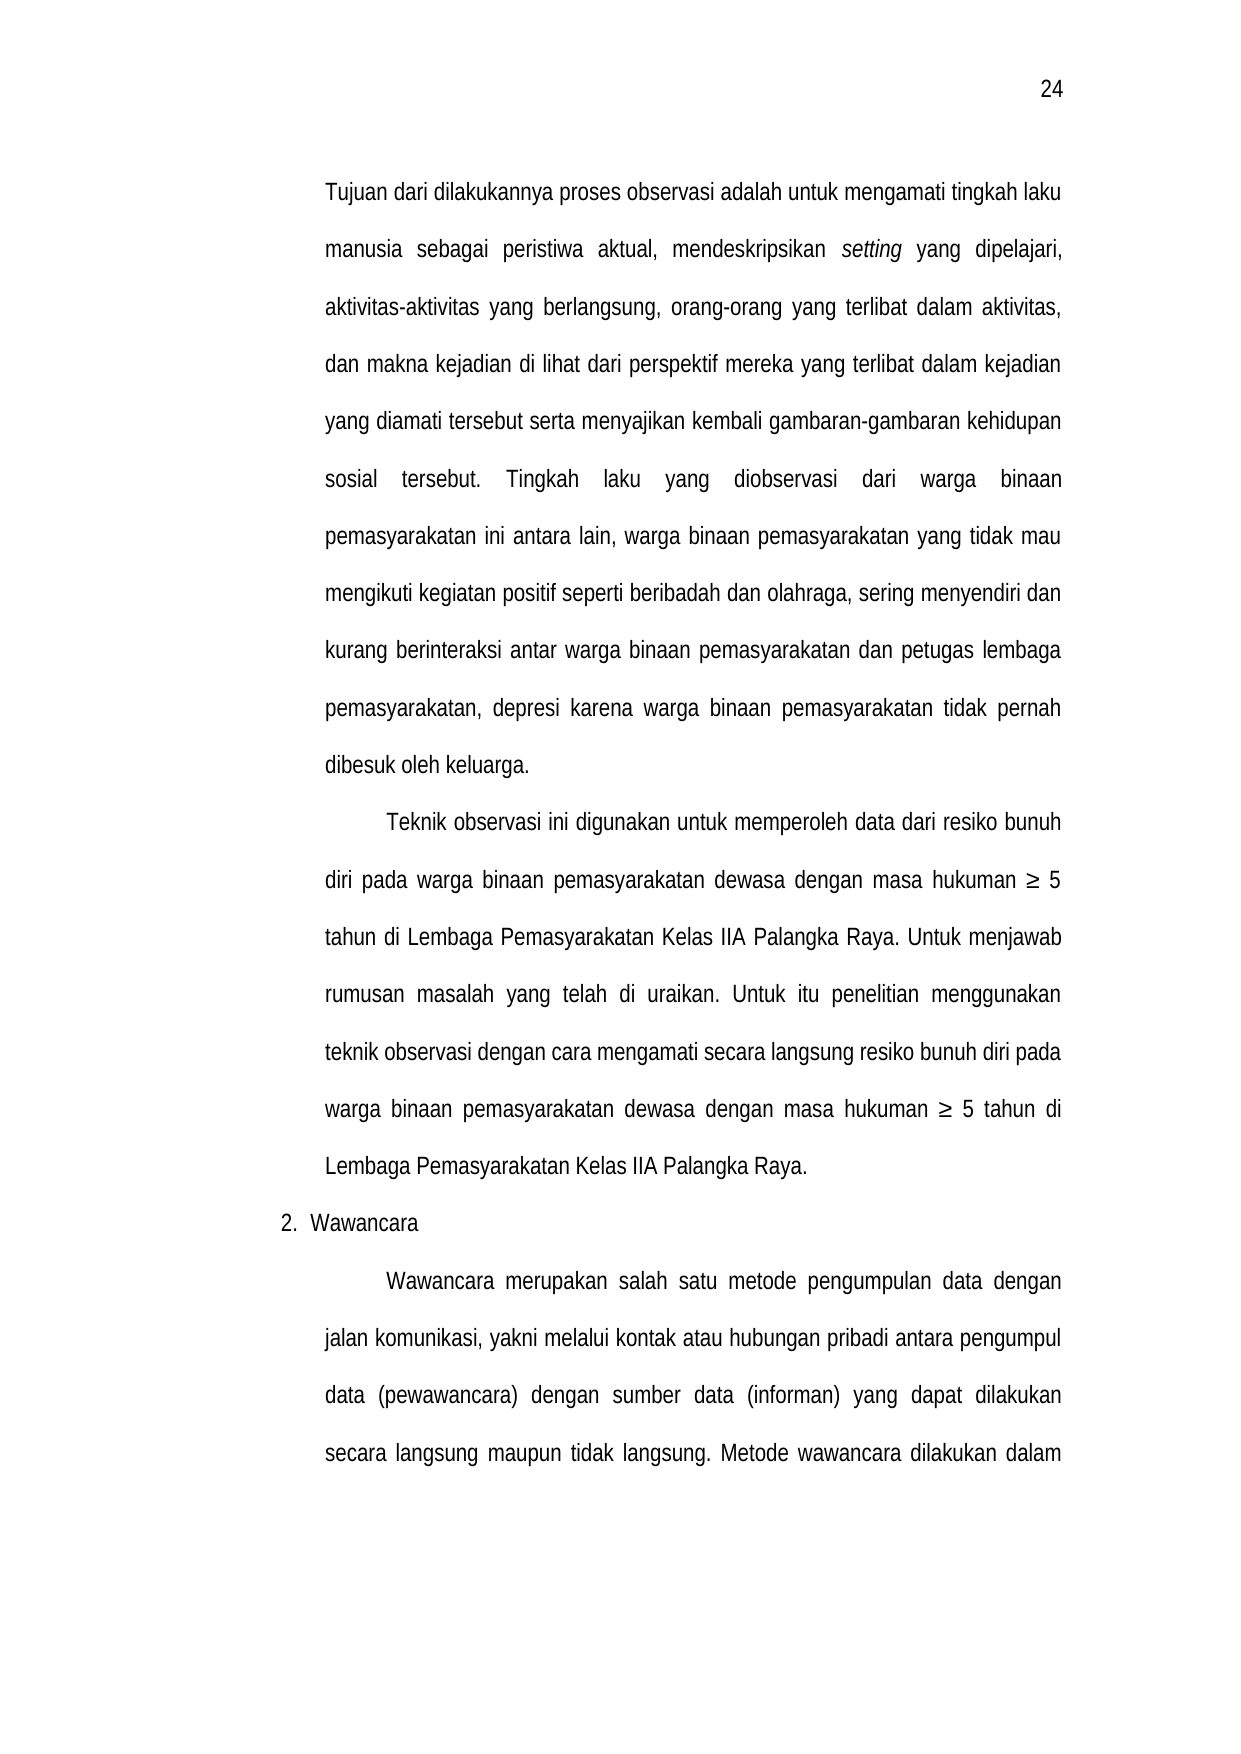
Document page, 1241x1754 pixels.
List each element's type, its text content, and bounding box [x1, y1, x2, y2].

text Tujuan dari dilakukannya proses observasi adalah untuk mengamati tingkah laku manusia sebagai peristiwa aktual, mendeskripsikan setting yang dipelajari, aktivitas-aktivitas yang berlangsung, orang-orang yang terlibat dalam aktivitas, dan makna kejadian di lihat dari perspektif mereka yang terlibat dalam kejadian yang diamati tersebut serta menyajikan kembali gambaran-gambaran kehidupan sosial tersebut. Tingkah laku yang diobservasi dari warga binaan pemasyarakatan ini antara lain, warga binaan pemasyarakatan yang tidak mau mengikuti kegiatan positif seperti beribadah dan olahraga, sering menyendiri dan kurang berinteraksi antar warga binaan pemasyarakatan dan petugas lembaga pemasyarakatan, depresi karena warga binaan pemasyarakatan tidak pernah dibesuk oleh keluarga. [325, 177, 1063, 779]
list Wawancara [281, 1208, 1063, 1237]
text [325, 1266, 1063, 1466]
text Teknik observasi ini digunakan untuk memperoleh data dari resiko bunuh diri pada warga binaan pemasyarakatan dewasa dengan masa hukuman ≥ 5 tahun di Lembaga Pemasyarakatan Kelas IIA Palangka Raya. Untuk menjawab rumusan masalah yang telah di uraikan. Untuk itu penelitian menggunakan teknik observasi dengan cara mengamati secara langsung resiko bunuh diri pada warga binaan pemasyarakatan dewasa dengan masa hukuman ≥ 5 tahun di Lembaga Pemasyarakatan Kelas IIA Palangka Raya. [325, 807, 1063, 1180]
